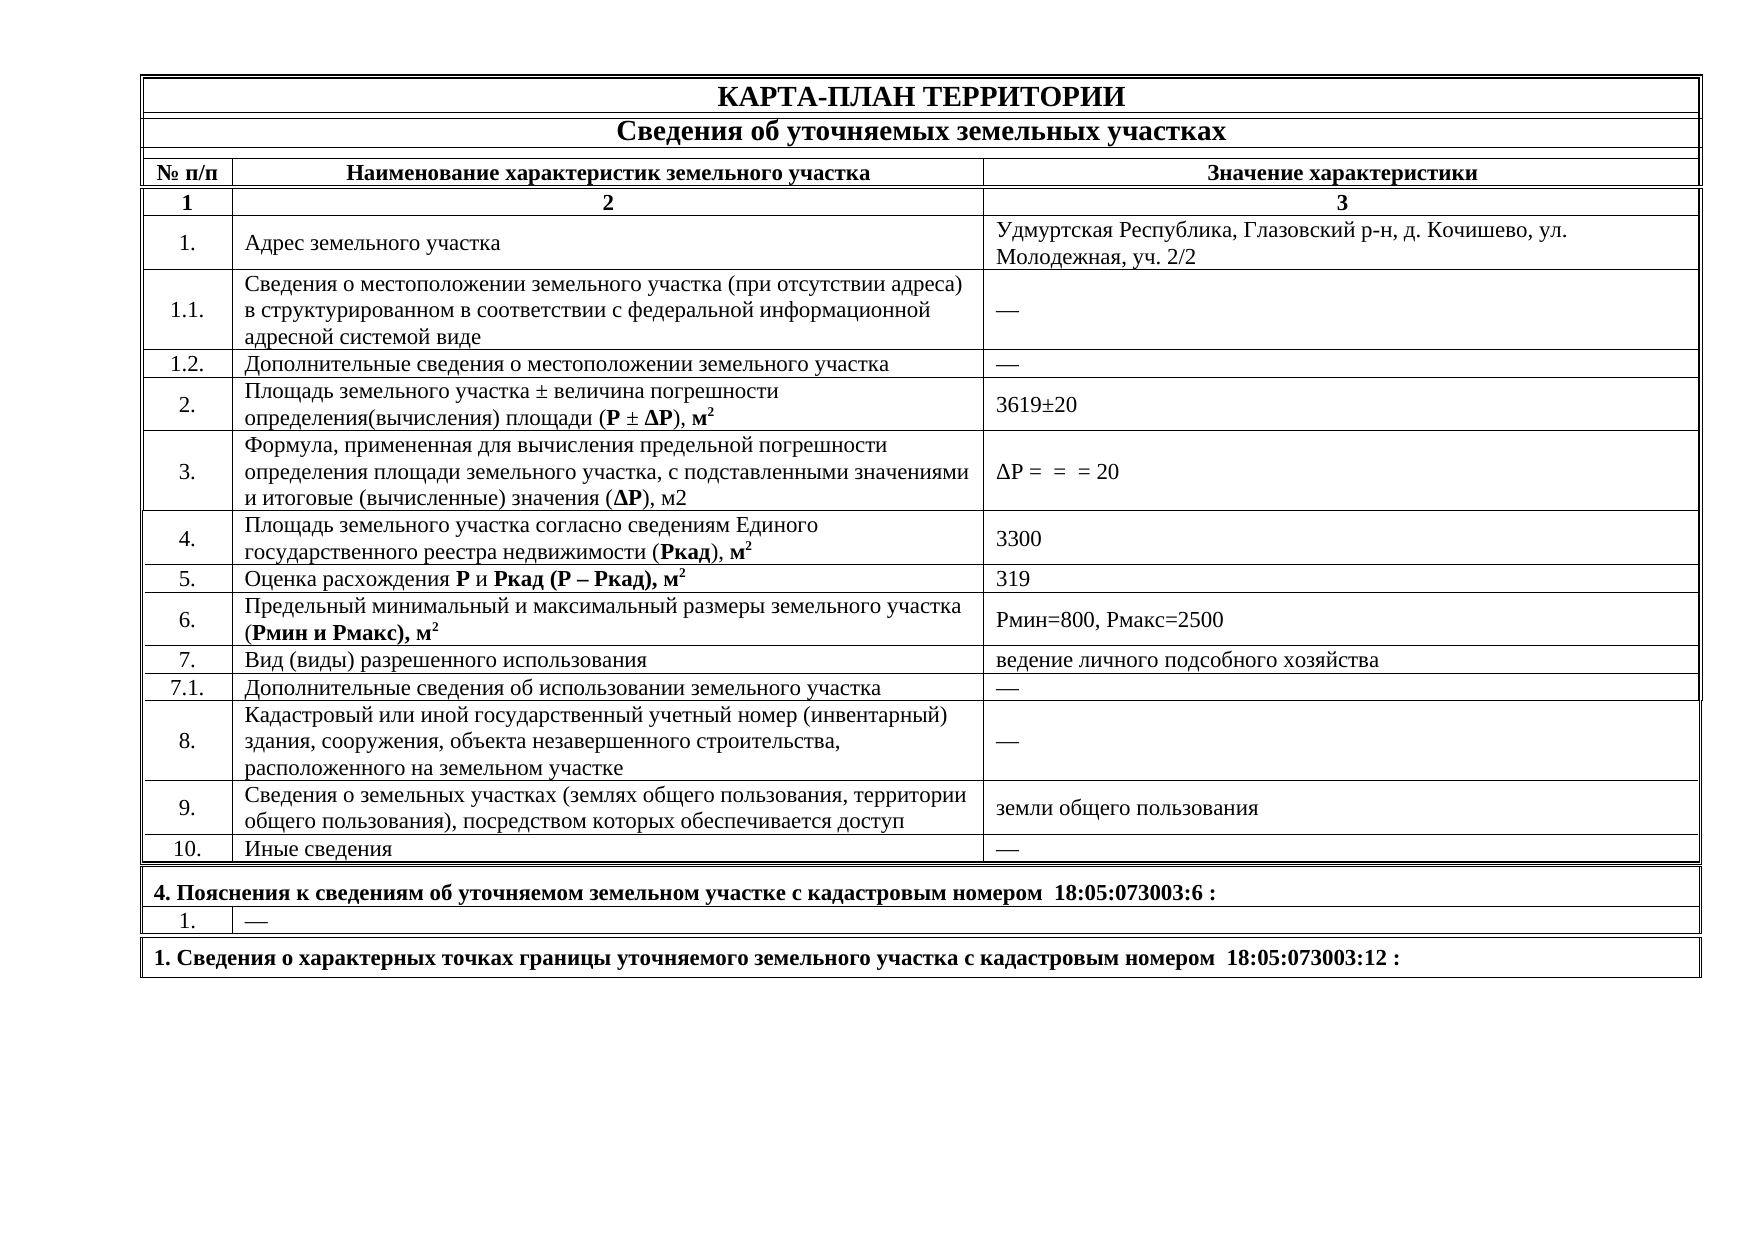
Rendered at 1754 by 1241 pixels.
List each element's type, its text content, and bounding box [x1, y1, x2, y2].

table_cell 1. [143, 907, 232, 933]
table_header 3. Сведения о характеристиках уточняемого земельного участка с кадастровым номером 18:05:073003:6 : [144, 119, 1698, 147]
table_cell 319 [984, 565, 1698, 592]
table_cell Pмин=800, Pмакс=2500 [984, 593, 1698, 645]
table_cell Предельный минимальный и максимальный размеры земельного участка (Рмин и Рмакс), м2 [233, 593, 983, 645]
table_cell Значение характеристики [984, 159, 1698, 185]
table_cell — [984, 674, 1698, 700]
table_cell 10. [143, 834, 232, 861]
table_cell 1.2. [144, 350, 232, 377]
table_cell — [233, 907, 1699, 933]
table_cell Дополнительные сведения об использовании земельного участка [233, 674, 983, 700]
table_cell Дополнительные сведения о местоположении земельного участка [233, 350, 983, 377]
table_cell 9. [143, 780, 232, 834]
table_cell 8. [143, 700, 232, 780]
table_cell Сведения о местоположении земельного участка (при отсутствии адреса) в структурированном в соответствии с федеральной информационной адресной системой виде [233, 270, 983, 349]
table_cell Вид (виды) разрешенного использования [233, 646, 983, 673]
table_cell № п/п [144, 159, 232, 185]
table_cell Формула, примененная для вычисления предельной погрешности определения площади земельного участка, с подставленными значениями и итоговые (вычисленные) значения (ΔР), м2 [233, 431, 983, 510]
table_cell 4. [143, 511, 232, 564]
table_cell 7.1. [143, 673, 232, 700]
table_cell Площадь земельного участка ± величина погрешности определения(вычисления) площади (Р ± ΔР), м2 [233, 378, 983, 430]
table_cell 1. [144, 216, 232, 269]
table_header 4. Пояснения к сведениям об уточняемом земельном участке с кадастровым номером 18:05:073003:6 : [143, 867, 1699, 906]
table_cell Сведения о земельных участках (землях общего пользования, территории общего пользования), посредством которых обеспечивается доступ [233, 781, 983, 834]
table_cell — [984, 270, 1698, 349]
table_cell Иные сведения [233, 835, 983, 861]
table_header 1. Сведения о характерных точках границы уточняемого земельного участка с кадастровым номером 18:05:073003:12 : [143, 938, 1699, 977]
table_header 2 [233, 189, 983, 215]
table_cell — [984, 834, 1699, 861]
table_cell ΔP = = = 20 [984, 431, 1698, 510]
table_cell — [984, 701, 1699, 780]
table_cell 3. [144, 431, 232, 510]
table_cell 2. [144, 378, 232, 430]
table_cell Площадь земельного участка согласно сведениям Единого государственного реестра недвижимости (Ркад), м2 [233, 511, 983, 564]
table_cell 3619±20 [984, 378, 1698, 430]
table_cell — [984, 350, 1698, 377]
table_header 3 [984, 189, 1698, 215]
table_cell Наименование характеристик земельного участка [233, 159, 983, 185]
table_cell 6. [143, 592, 232, 645]
table_cell Удмуртская Республика, Глазовский р-н, д. Кочишево, ул. Молодежная, уч. 2/2 [984, 216, 1698, 269]
table_cell ведение личного подсобного хозяйства [984, 646, 1698, 673]
table_cell 5. [143, 564, 232, 592]
table_cell 3300 [984, 511, 1698, 564]
table_header 1 [144, 189, 232, 215]
table_cell Кадастровый или иной государственный учетный номер (инвентарный) здания, сооружения, объекта незавершенного строительства, расположенного на земельном участке [233, 701, 983, 780]
table_cell 1.1. [144, 270, 232, 349]
table_cell Адрес земельного участка [233, 216, 983, 269]
table_cell 7. [143, 645, 232, 673]
table_cell Оценка расхождения Р и Ркад (Р – Ркад), м2 [233, 565, 983, 592]
table_cell земли общего пользования [984, 780, 1699, 834]
